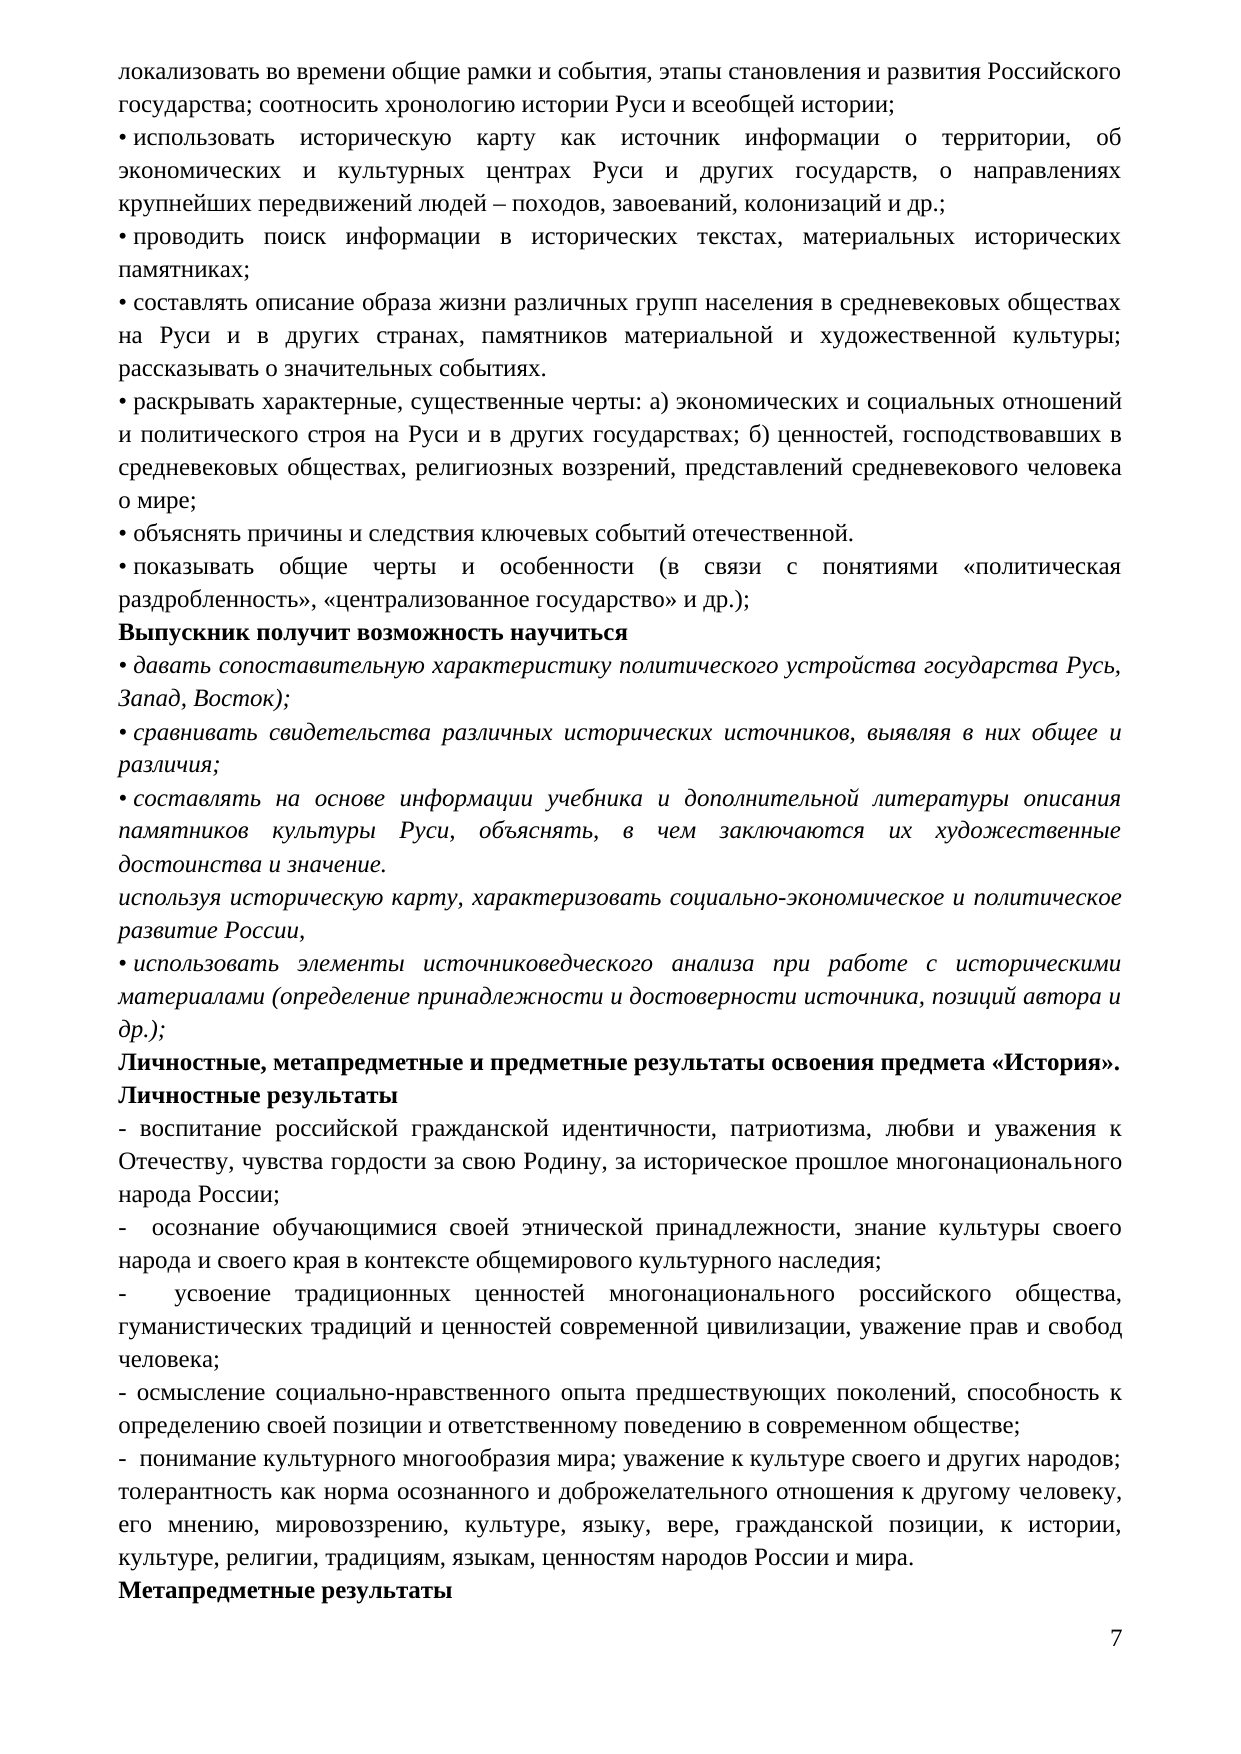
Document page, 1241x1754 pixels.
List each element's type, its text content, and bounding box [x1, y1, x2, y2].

text - осознание обучающимися своей этнической принадлежности, знание культуры своего народа и своего края в контексте общемирового культурного наследия; [118, 1212, 1122, 1274]
text • составлять описание образа жизни различных групп населения в средневековых обществах на Руси и в других странах, памятников материальной и художественной культуры; рассказывать о значительных событиях. [118, 287, 1122, 382]
text Личностные результаты [118, 1080, 1122, 1108]
text - осмысление социально-нравственного опыта предшествующих поколений, способность к определению своей позиции и ответственному поведению в современном обществе; [118, 1377, 1122, 1439]
text - воспитание российской гражданской идентичности, патриотизма, любви и уважения к Отечеству, чувства гордости за свою Родину, за историческое прошлое многонационального народа России; [118, 1113, 1122, 1208]
text - усвоение традиционных ценностей многонационального российского общества, гуманистических традиций и ценностей современной цивилизации, уважение прав и свобод человека; [118, 1278, 1122, 1373]
text • использовать элементы источниковедческого анализа при работе с историческими материалами (определение принадлежности и достоверности источника, позиций автора и др.); [118, 948, 1122, 1042]
text • использовать историческую карту как источник информации о территории, об экономических и культурных центрах Руси и других государств, о направлениях крупнейших передвижений людей – походов, завоеваний, колонизаций и др.; [118, 122, 1122, 217]
text • составлять на основе информации учебника и дополнительной литературы описания памятников культуры Руси, объяснять, в чем заключаются их художественные достоинства и значение. [118, 783, 1122, 877]
text используя историческую карту, характеризовать социально-экономическое и политическое развитие России, [118, 882, 1122, 943]
text • раскрывать характерные, существенные черты: а) экономических и социальных отношений и политического строя на Руси и в других государствах; б) ценностей, господствовавших в средневековых обществах, религиозных воззрений, представлений средневекового человека о мире; [118, 386, 1122, 514]
text Метапредметные результаты [118, 1575, 1122, 1604]
text Выпускник получит возможность научиться [118, 617, 1122, 646]
text • сравнивать свидетельства различных исторических источников, выявляя в них общее и различия; [118, 717, 1122, 778]
text • объяснять причины и следствия ключевых событий отечественной. [118, 518, 1122, 547]
text • проводить поиск информации в исторических текстах, материальных исторических памятниках; [118, 221, 1122, 283]
text • показывать общие черты и особенности (в связи с понятиями «политическая раздробленность», «централизованное государство» и др.); [118, 551, 1122, 613]
text - понимание культурного многообразия мира; уважение к культуре своего и других народов; толерантность как норма осознанного и доброжелательного отношения к другому человеку, его мнению, мировоззрению, культуре, языку, вере, гражданской позиции, к истории, культуре, религии, традициям, языкам, ценностям народов России и мира. [118, 1443, 1122, 1571]
text локализовать во времени общие рамки и события, этапы становления и развития Российского государства; соотносить хронологию истории Руси и всеобщей истории; [118, 56, 1122, 118]
text • давать сопоставительную характеристику политического устройства государства Русь, Запад, Восток); [118, 651, 1122, 712]
text Личностные, метапредметные и предметные результаты освоения предмета «История». [118, 1047, 1122, 1076]
